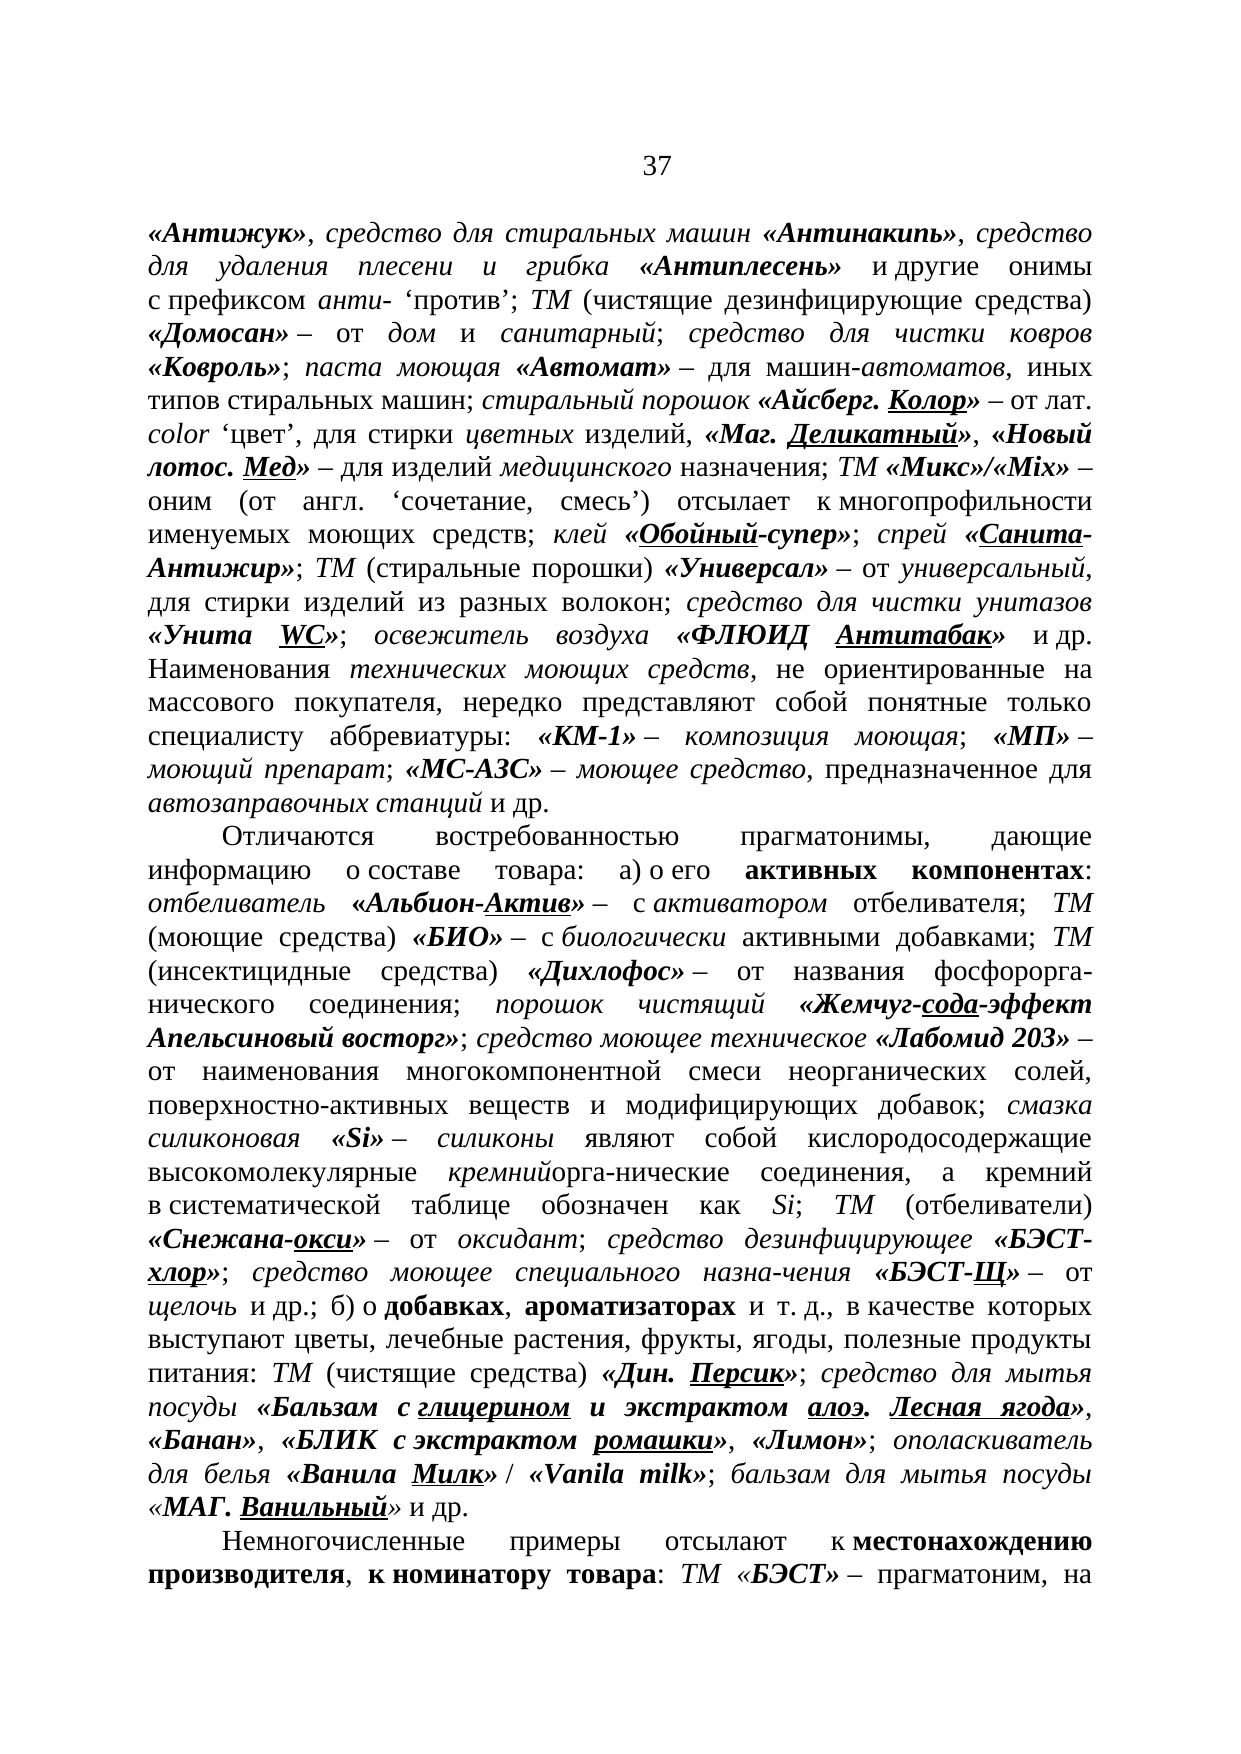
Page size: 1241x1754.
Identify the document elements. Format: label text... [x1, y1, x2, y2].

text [148, 215, 1092, 818]
text Отличаются востребованностью прагматонимы, дающие информацию о составе товара: а) о его активных компонентах: отбеливатель «Альбион-Актив» – с активатором отбеливателя; ТМ (моющие средства) «БИО» – с биологически активными добавками; ТМ (инсектицидные средства) «Дихлофос» – от названия фосфорорганического соединения; порошок чистящий «Жемчуг-сода-эффект Апельсиновый восторг»; средство моющее техническое «Лабомид 203» – от наименования многокомпонентной смеси неорганических солей, поверхностно-активных веществ и модифицирующих добавок; смазка силиконовая «Si» – силиконы являют собой кислородосодержащие высокомолекулярные кремнийорга-нические соединения, а кремний в систематической таблице обозначен как Si; ТМ (отбеливатели) «Снежана-окси» – от оксидант; средство дезинфицирующее «БЭСТ-хлор»; средство моющее специального назна-чения «БЭСТ-Щ» – от щелочь и др.; б) о добавках, ароматизаторах и т. д., в качестве которых выступают цветы, лечебные растения, фрукты, ягоды, полезные продукты питания: ТМ (чистящие средства) «Дин. Персик»; средство для мытья посуды «Бальзам с глицерином и экстрактом алоэ. Лесная ягода», «Банан», «БЛИК с экстрактом ромашки», «Лимон»; ополаскиватель для белья «Ванила Милк» / «Vanila milk»; бальзам для мытья посуды «МАГ. Ванильный» и др. [148, 818, 1092, 1523]
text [148, 1523, 1092, 1590]
